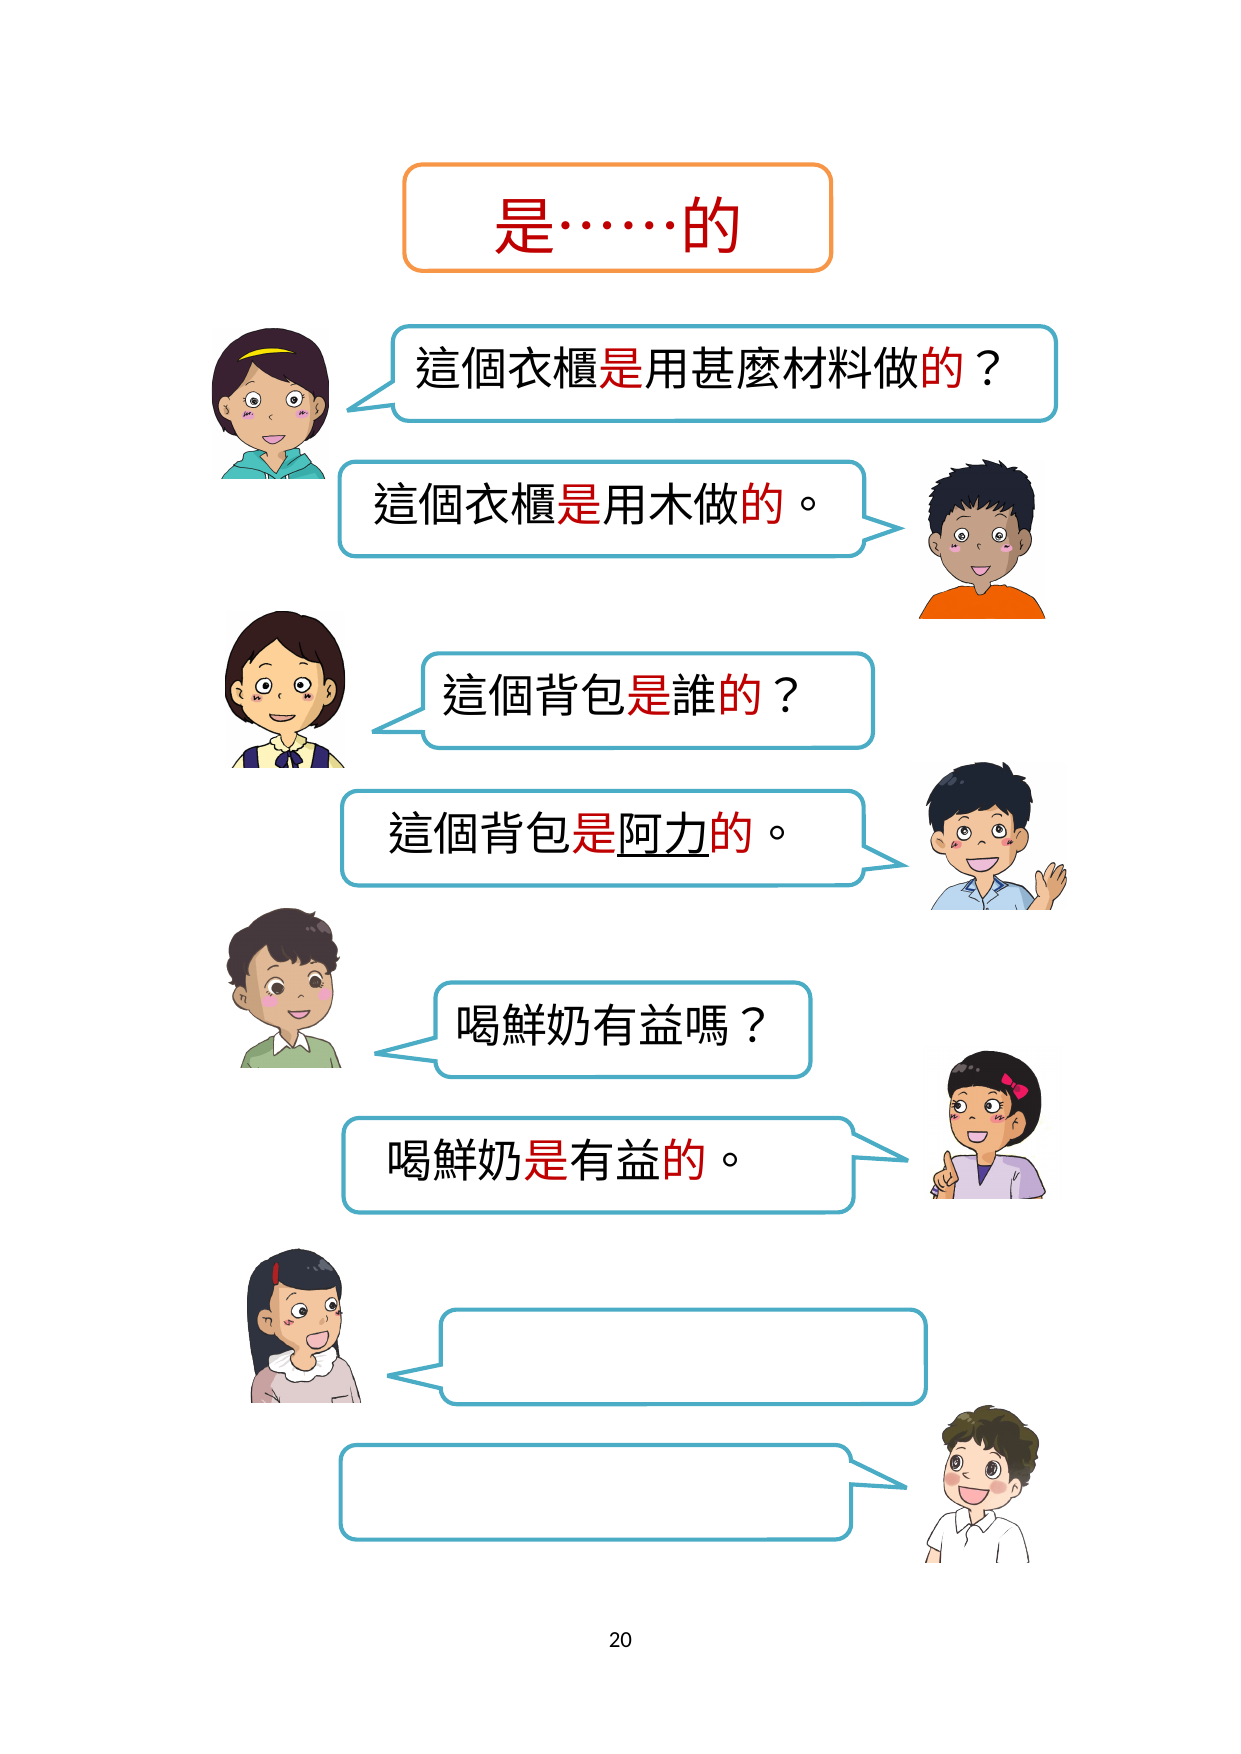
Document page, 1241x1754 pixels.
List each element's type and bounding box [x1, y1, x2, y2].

picture [918, 459, 1046, 619]
picture [910, 762, 1067, 910]
picture [225, 611, 346, 768]
picture [211, 328, 329, 479]
picture [222, 908, 352, 1068]
picture [247, 1248, 364, 1403]
picture [914, 1403, 1043, 1563]
picture [923, 1045, 1062, 1199]
